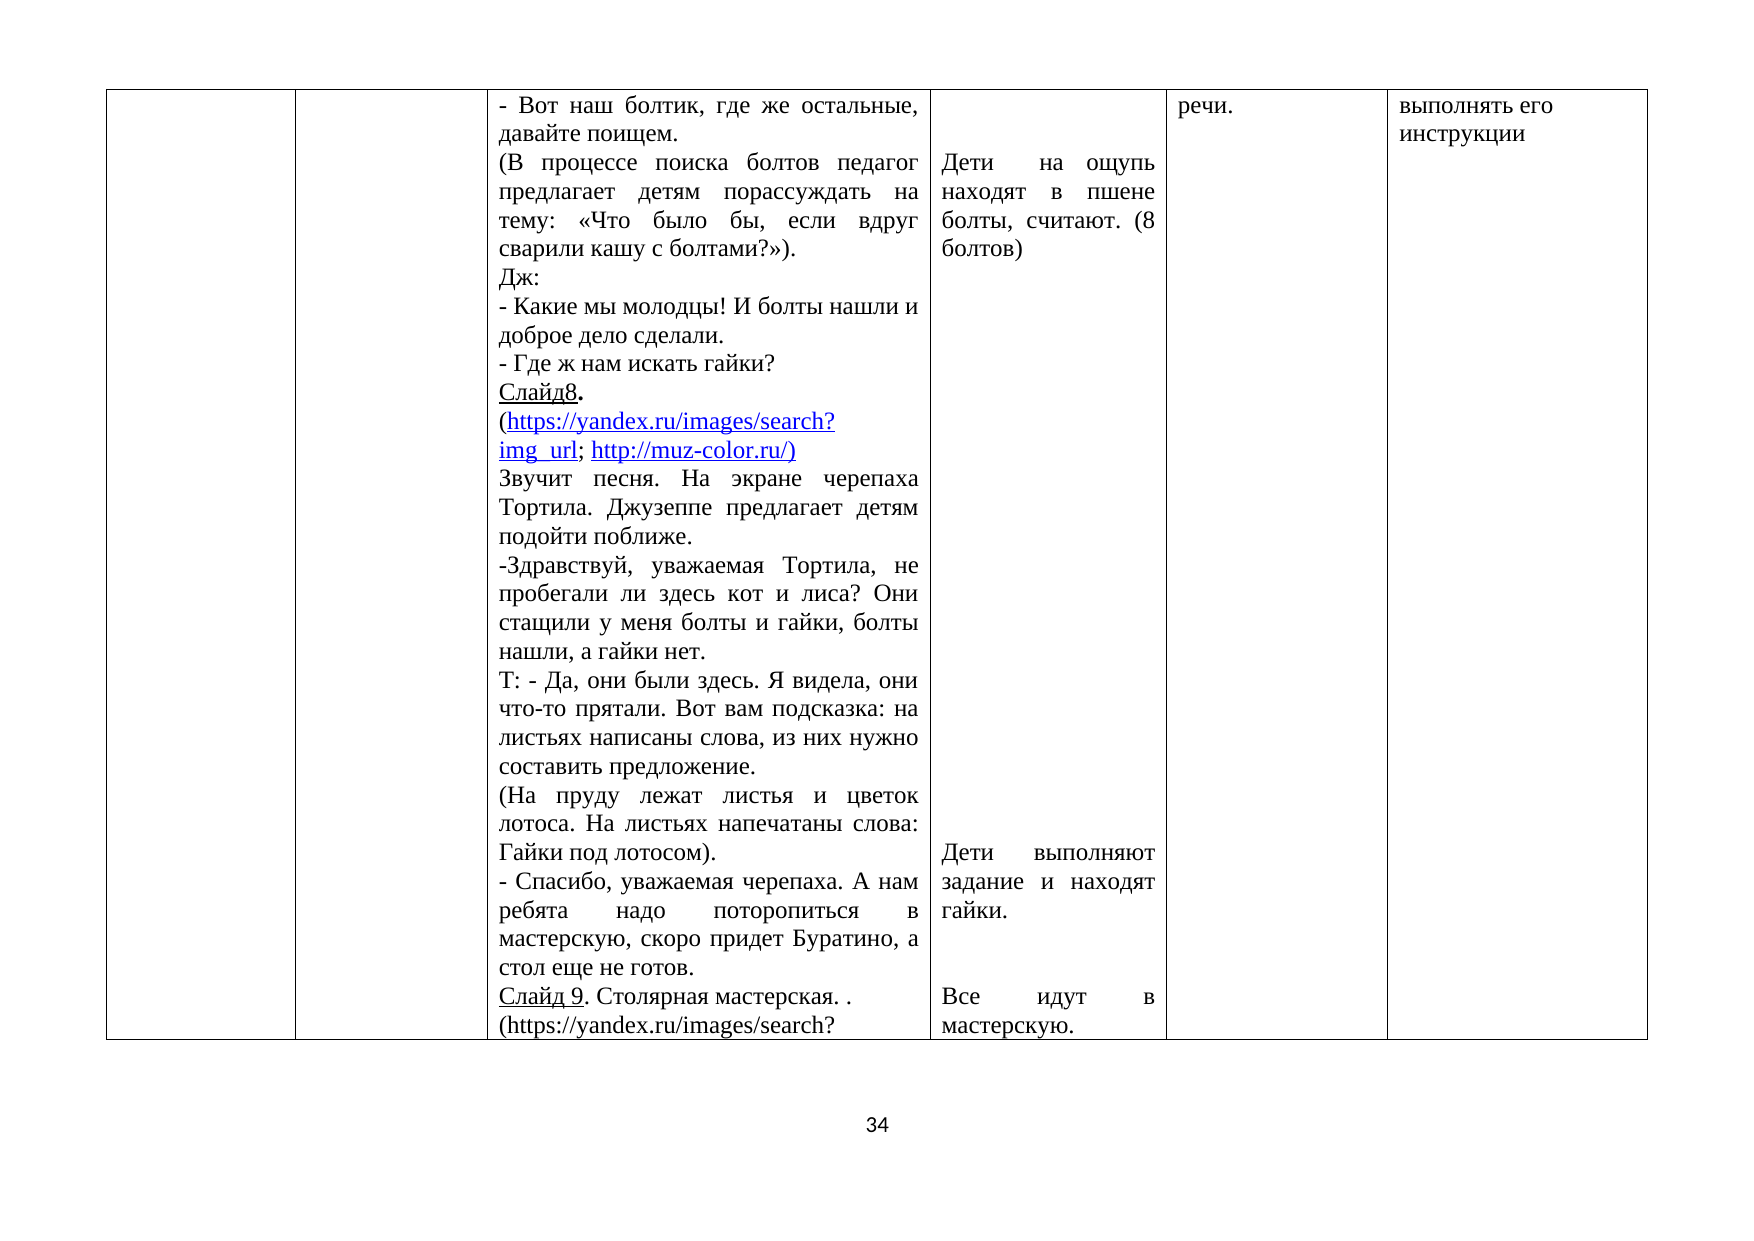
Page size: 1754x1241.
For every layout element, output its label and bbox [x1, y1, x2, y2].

table_cell [488, 90, 930, 1038]
table_cell [296, 90, 487, 1038]
table_cell [1388, 90, 1647, 1038]
table_cell [931, 90, 1166, 1038]
table_cell [107, 90, 295, 1038]
table_cell [1167, 90, 1387, 1038]
